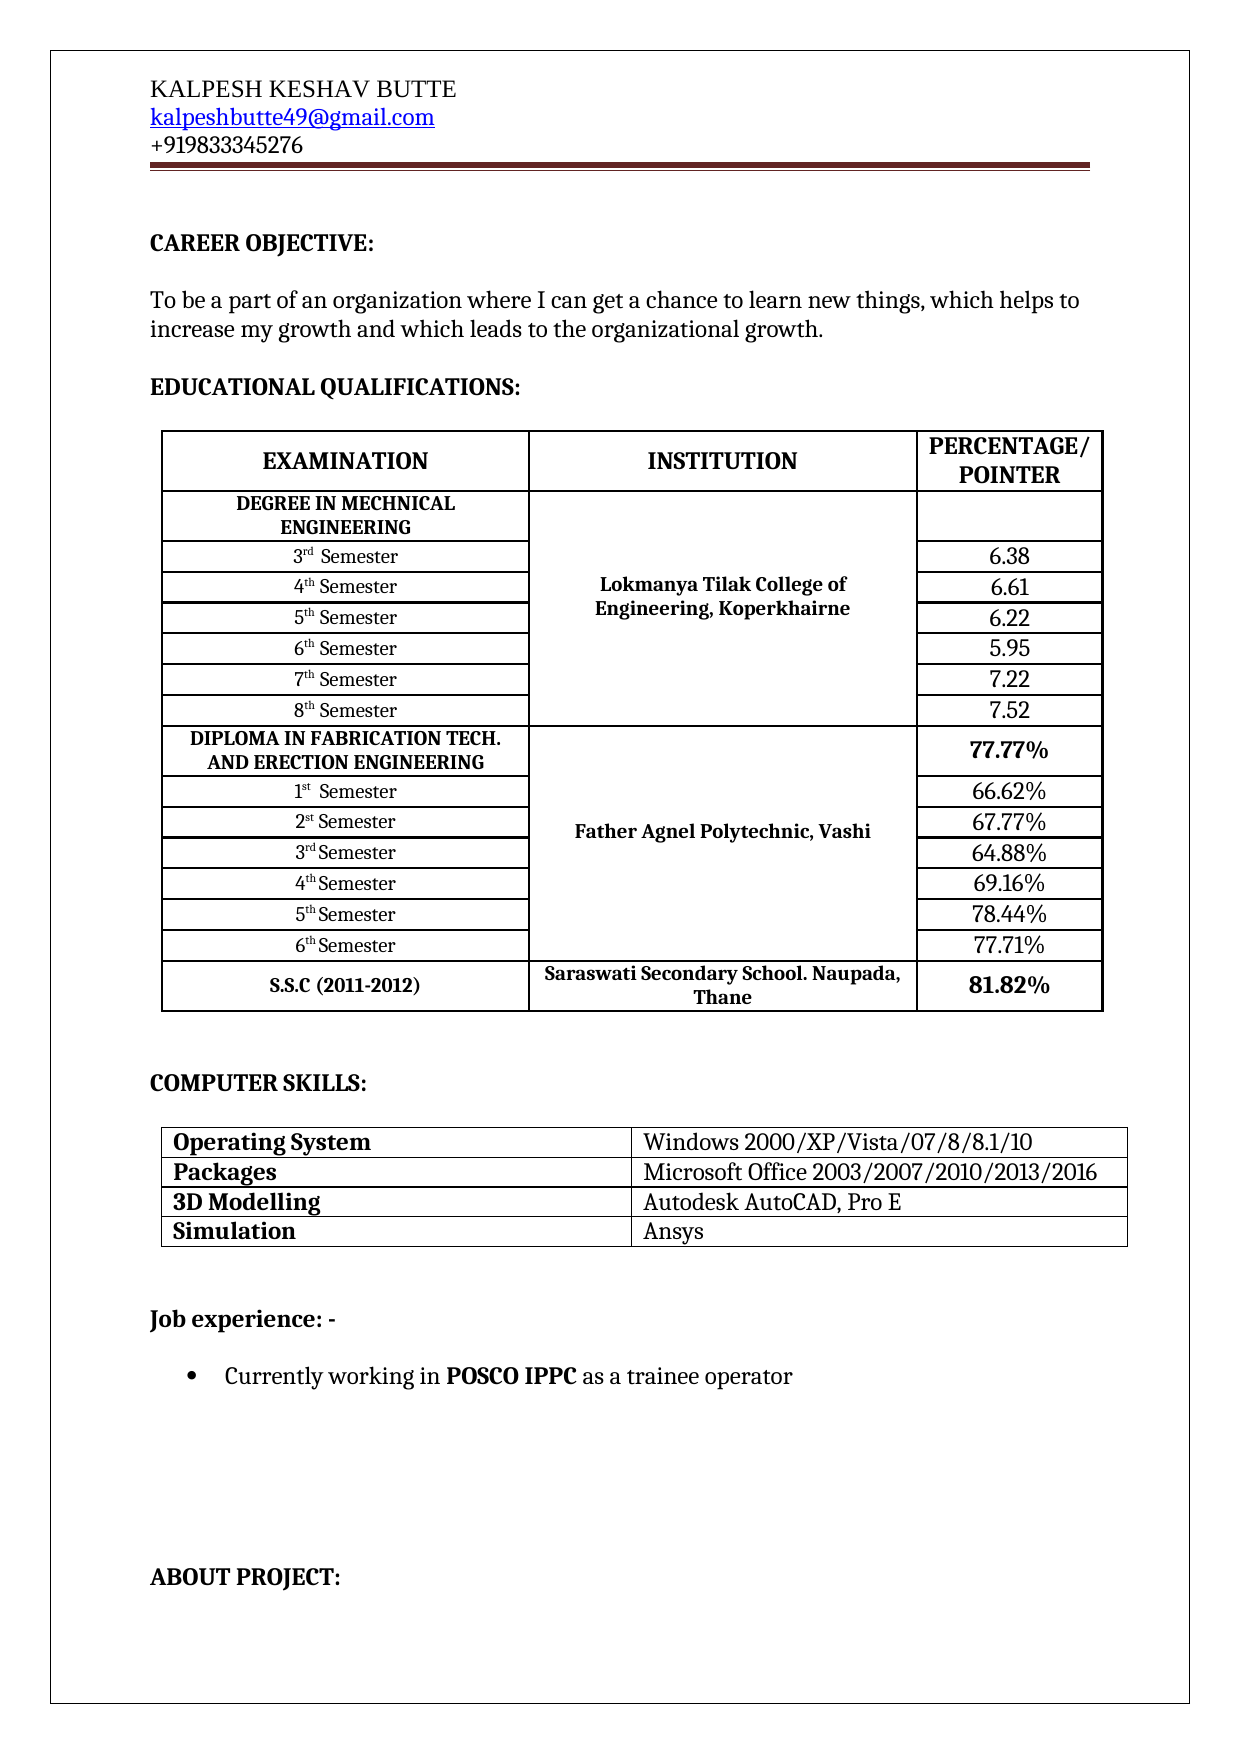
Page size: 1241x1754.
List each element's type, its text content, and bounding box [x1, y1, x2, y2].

table_cell 6.38 [918, 542, 1101, 571]
table_cell 7.52 [918, 696, 1101, 725]
table_header Windows 2000/XP/Vista/07/8/8.1/10 [632, 1128, 1127, 1157]
table_cell 81.82% [918, 962, 1101, 1010]
table_cell S.S.C (2011-2012) [163, 962, 528, 1010]
table_cell 6.61 [918, 573, 1101, 601]
text COMPUTER SKILLS: [150, 1069, 1090, 1098]
subtitle EDUCATIONAL QUALIFICATIONS: [150, 373, 1090, 401]
text Job experience: - [150, 1304, 1090, 1333]
table_cell 5th Semester [163, 604, 528, 632]
table_cell 77.77% [918, 727, 1101, 775]
text ABOUT PROJECT: [150, 1563, 1090, 1592]
table_cell 3rd Semester [163, 839, 528, 867]
table_cell 6th Semester [163, 634, 528, 663]
table_cell 4th Semester [163, 869, 528, 898]
table_cell 66.62% [918, 777, 1101, 806]
table_cell 64.88% [918, 839, 1101, 867]
table_cell 3D Modelling [162, 1188, 631, 1216]
text To be a part of an organization where I can get a chance to learn new things, which helps to increase my growth and which leads to the organizational growth. [150, 286, 1090, 344]
table_cell 2st Semester [163, 808, 528, 836]
table_cell Lokmanya Tilak College of Engineering, Koperkhairne [530, 492, 916, 725]
table_cell Simulation [162, 1217, 631, 1246]
table_cell [918, 492, 1101, 540]
table_cell 67.77% [918, 808, 1101, 836]
table_cell Father Agnel Polytechnic, Vashi [530, 727, 916, 960]
table_cell DEGREE IN MECHNICAL ENGINEERING [163, 492, 528, 540]
table_cell 69.16% [918, 869, 1101, 898]
table_cell Autodesk AutoCAD, Pro E [632, 1188, 1127, 1216]
table_cell 4th Semester [163, 573, 528, 601]
table_cell 6th Semester [163, 931, 528, 960]
table_cell Packages [162, 1158, 631, 1186]
table_cell 3rd Semester [163, 542, 528, 571]
table_header INSTITUTION [530, 432, 916, 490]
table_cell 5th Semester [163, 900, 528, 929]
table_header EXAMINATION [163, 432, 528, 490]
table_cell Microsoft Office 2003/2007/2010/2013/2016 [632, 1158, 1127, 1186]
table_cell 6.22 [918, 604, 1101, 632]
table_cell Ansys [632, 1217, 1127, 1246]
table_header PERCENTAGE/ POINTER [918, 432, 1101, 490]
table_cell 5.95 [918, 634, 1101, 663]
table_cell 78.44% [918, 900, 1101, 929]
table_cell 8th Semester [163, 696, 528, 725]
table_cell 7.22 [918, 665, 1101, 694]
table_cell DIPLOMA IN FABRICATION TECH. AND ERECTION ENGINEERING [163, 727, 528, 775]
text CAREER OBJECTIVE: [150, 229, 1090, 258]
table_cell 77.71% [918, 931, 1101, 960]
table_header Operating System [162, 1128, 631, 1157]
list Currently working in POSCO IPPC as a trainee operator [187, 1362, 1090, 1391]
table_cell Saraswati Secondary School. Naupada, Thane [530, 962, 916, 1010]
table_cell 7th Semester [163, 665, 528, 694]
table_cell 1st Semester [163, 777, 528, 806]
